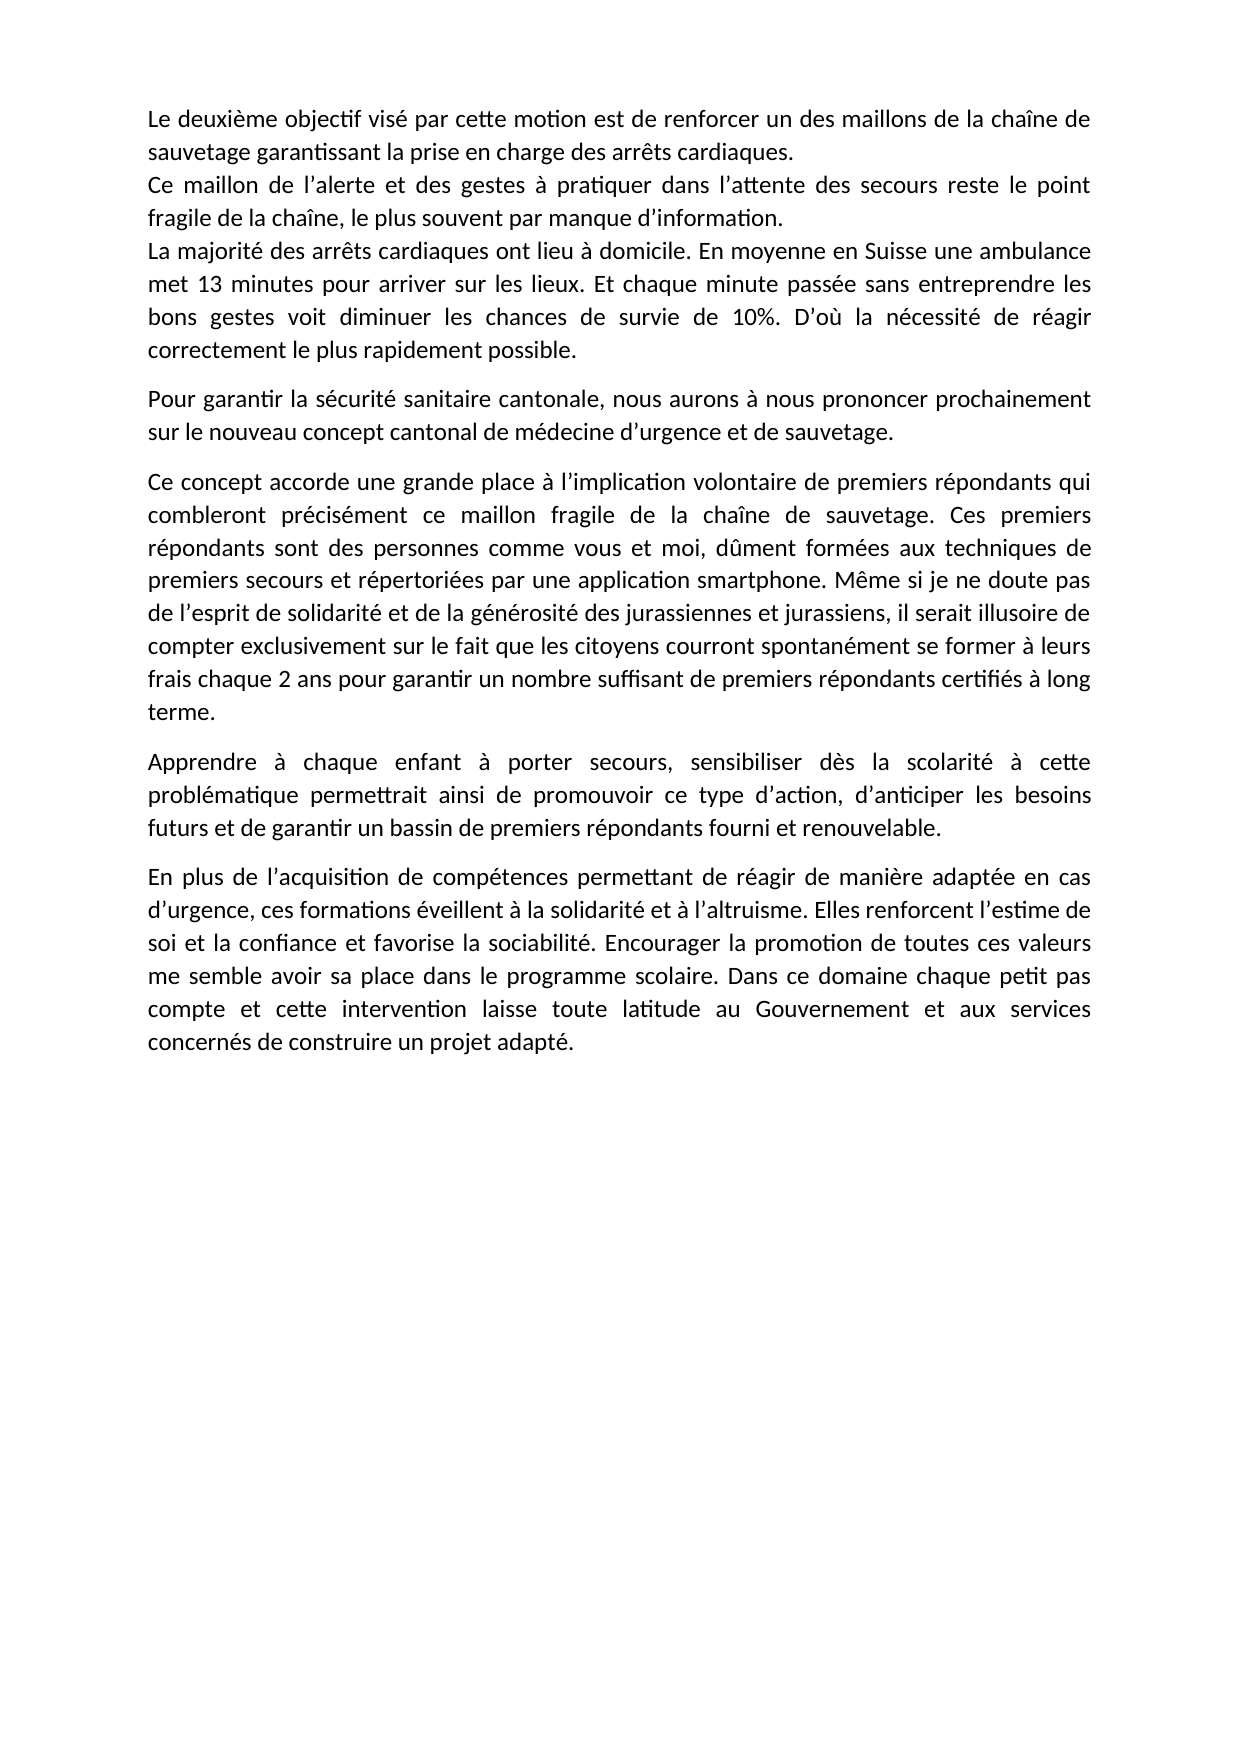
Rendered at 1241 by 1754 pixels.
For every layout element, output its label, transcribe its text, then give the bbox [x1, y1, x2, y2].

list La majorité des arrêts cardiaques ont lieu à domicile. En moyenne en Suisse une ambulance met 13 minutes pour arriver sur les lieux. Et chaque minute passée sans entreprendre les bons gestes voit diminuer les chances de survie de 10%. D’où la nécessité de réagir correctement le plus rapidement possible. [148, 235, 1093, 364]
list Le deuxième objectif visé par cette motion est de renforcer un des maillons de la chaîne de sauvetage garantissant la prise en charge des arrêts cardiaques. [148, 103, 1093, 167]
text Ce concept accorde une grande place à l’implication volontaire de premiers répondants qui combleront précisément ce maillon fragile de la chaîne de sauvetage. Ces premiers répondants sont des personnes comme vous et moi, dûment formées aux techniques de premiers secours et répertoriées par une application smartphone. Même si je ne doute pas de l’esprit de solidarité et de la générosité des jurassiennes et jurassiens, il serait illusoire de compter exclusivement sur le fait que les citoyens courront spontanément se former à leurs frais chaque 2 ans pour garantir un nombre suffisant de premiers répondants certifiés à long terme. [148, 466, 1093, 727]
text Apprendre à chaque enfant à porter secours, sensibiliser dès la scolarité à cette problématique permettrait ainsi de promouvoir ce type d’action, d’anticiper les besoins futurs et de garantir un bassin de premiers répondants fourni et renouvelable. [148, 746, 1093, 842]
text En plus de l’acquisition de compétences permettant de réagir de manière adaptée en cas d’urgence, ces formations éveillent à la solidarité et à l’altruisme. Elles renforcent l’estime de soi et la confiance et favorise la sociabilité. Encourager la promotion de toutes ces valeurs me semble avoir sa place dans le programme scolaire. Dans ce domaine chaque petit pas compte et cette intervention laisse toute latitude au Gouvernement et aux services concernés de construire un projet adapté. [148, 861, 1093, 1056]
text Pour garantir la sécurité sanitaire cantonale, nous aurons à nous prononcer prochainement sur le nouveau concept cantonal de médecine d’urgence et de sauvetage. [148, 383, 1093, 447]
list Ce maillon de l’alerte et des gestes à pratiquer dans l’attente des secours reste le point fragile de la chaîne, le plus souvent par manque d’information. [148, 169, 1093, 233]
